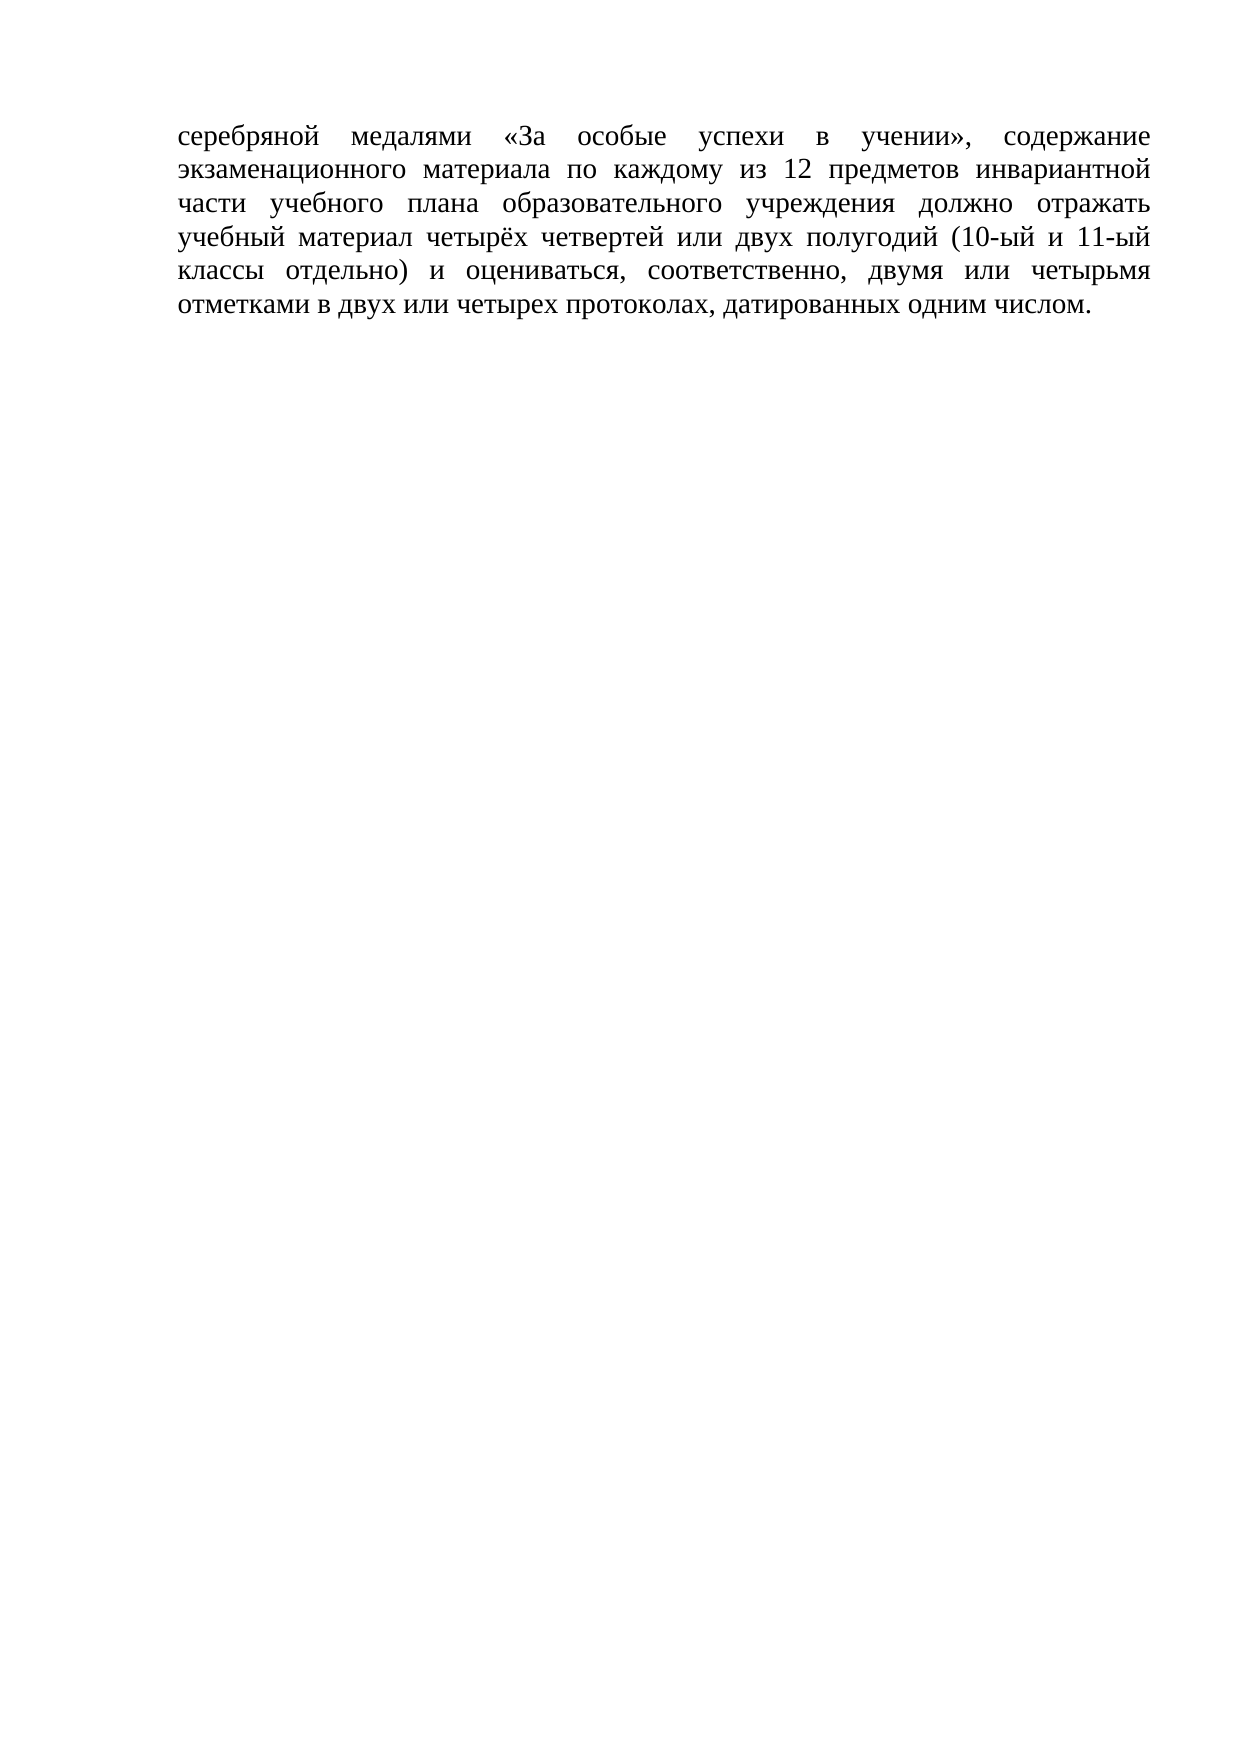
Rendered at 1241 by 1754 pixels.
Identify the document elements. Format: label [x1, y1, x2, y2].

text [177, 118, 1152, 319]
